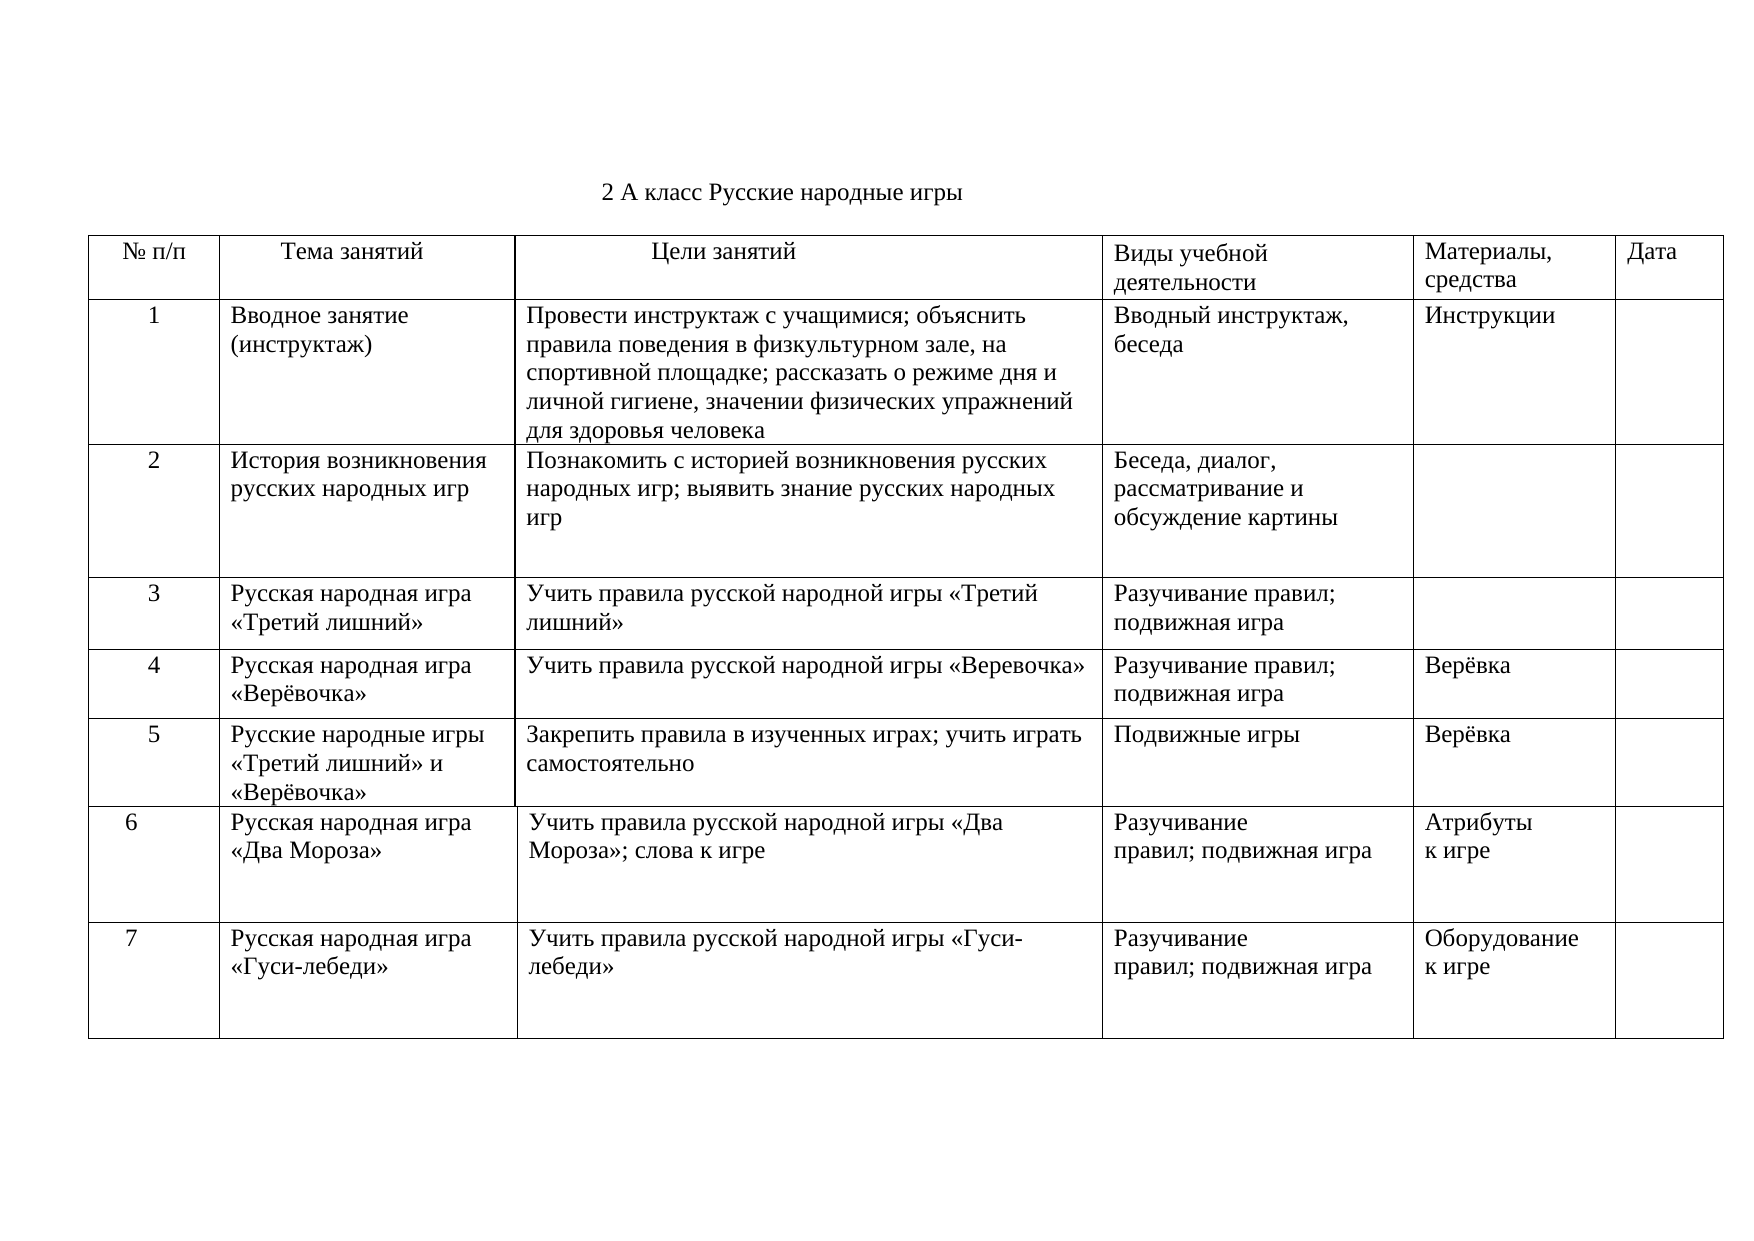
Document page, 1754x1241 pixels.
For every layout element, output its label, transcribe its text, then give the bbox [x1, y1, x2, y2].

table_cell Русская народная игра «Третий лишний» [220, 578, 514, 649]
table_cell Разучивание правил; подвижная игра [1103, 923, 1413, 1038]
table_header Цели занятий [516, 236, 1102, 299]
table_cell Вводный инструктаж, беседа [1103, 300, 1413, 444]
table_cell Оборудование к игре [1414, 923, 1615, 1038]
table_cell Беседа, диалог, рассматривание и обсуждение картины [1103, 445, 1413, 577]
table_cell 2 [89, 445, 219, 577]
table_header Дата [1616, 236, 1723, 299]
table_cell [1414, 578, 1615, 649]
table_cell Учить правила русской народной игры «Веревочка» [516, 650, 1102, 718]
table_cell 4 [89, 650, 219, 718]
table_cell Разучивание правил; подвижная игра [1103, 807, 1413, 922]
table_cell Подвижные игры [1103, 719, 1413, 806]
table_cell Русская народная игра «Гуси-лебеди» [220, 923, 517, 1038]
table_cell Атрибуты к игре [1414, 807, 1615, 922]
table_header Виды учебной деятельности [1103, 236, 1413, 299]
table_cell 3 [89, 578, 219, 649]
table_cell [1616, 445, 1723, 577]
table_cell Учить правила русской народной игры «Два Мороза»; слова к игре [518, 807, 1102, 922]
table_cell 1 [89, 300, 219, 444]
table_cell Разучивание правил; подвижная игра [1103, 578, 1413, 649]
table_cell 6 [89, 807, 219, 922]
table_header № п/п [89, 236, 219, 299]
table_cell [1616, 923, 1723, 1038]
table_header Тема занятий [220, 236, 514, 299]
table_cell История возникновения русских народных игр [220, 445, 514, 577]
table_cell Верёвка [1414, 719, 1615, 806]
table_cell 7 [89, 923, 219, 1038]
table_cell Разучивание правил; подвижная игра [1103, 650, 1413, 718]
table_cell Русская народная игра «Два Мороза» [220, 807, 517, 922]
table_cell [1616, 807, 1723, 922]
table_cell [1616, 578, 1723, 649]
table_cell [1616, 650, 1723, 718]
table_cell Учить правила русской народной игры «Гуси-лебеди» [518, 923, 1102, 1038]
table_cell Инструкции [1414, 300, 1615, 444]
table_cell 5 [89, 719, 219, 806]
table_cell Русские народные игры «Третий лишний» и «Верёвочка» [220, 719, 514, 806]
table_cell Закрепить правила в изученных играх; учить играть самостоятельно [516, 719, 1102, 806]
table_cell Учить правила русской народной игры «Третий лишний» [516, 578, 1102, 649]
table_cell [1616, 719, 1723, 806]
table_cell Вводное занятие (инструктаж) [220, 300, 514, 444]
table_cell [1414, 445, 1615, 577]
table_cell Познакомить с историей возникновения русских народных игр; выявить знание русских народных игр [516, 445, 1102, 577]
table_cell Верёвка [1414, 650, 1615, 718]
table_cell Провести инструктаж с учащимися; объяснить правила поведения в физкультурном зале, на спортивной площадке; рассказать о режиме дня и личной гигиене, значении физических упражнений для здоровья человека [516, 300, 1102, 444]
table_cell Русская народная игра «Верёвочка» [220, 650, 514, 718]
table_header Материалы, средства [1414, 236, 1615, 299]
text 2 А класс Русские народные игры [118, 177, 1636, 206]
table_cell [1616, 300, 1723, 444]
